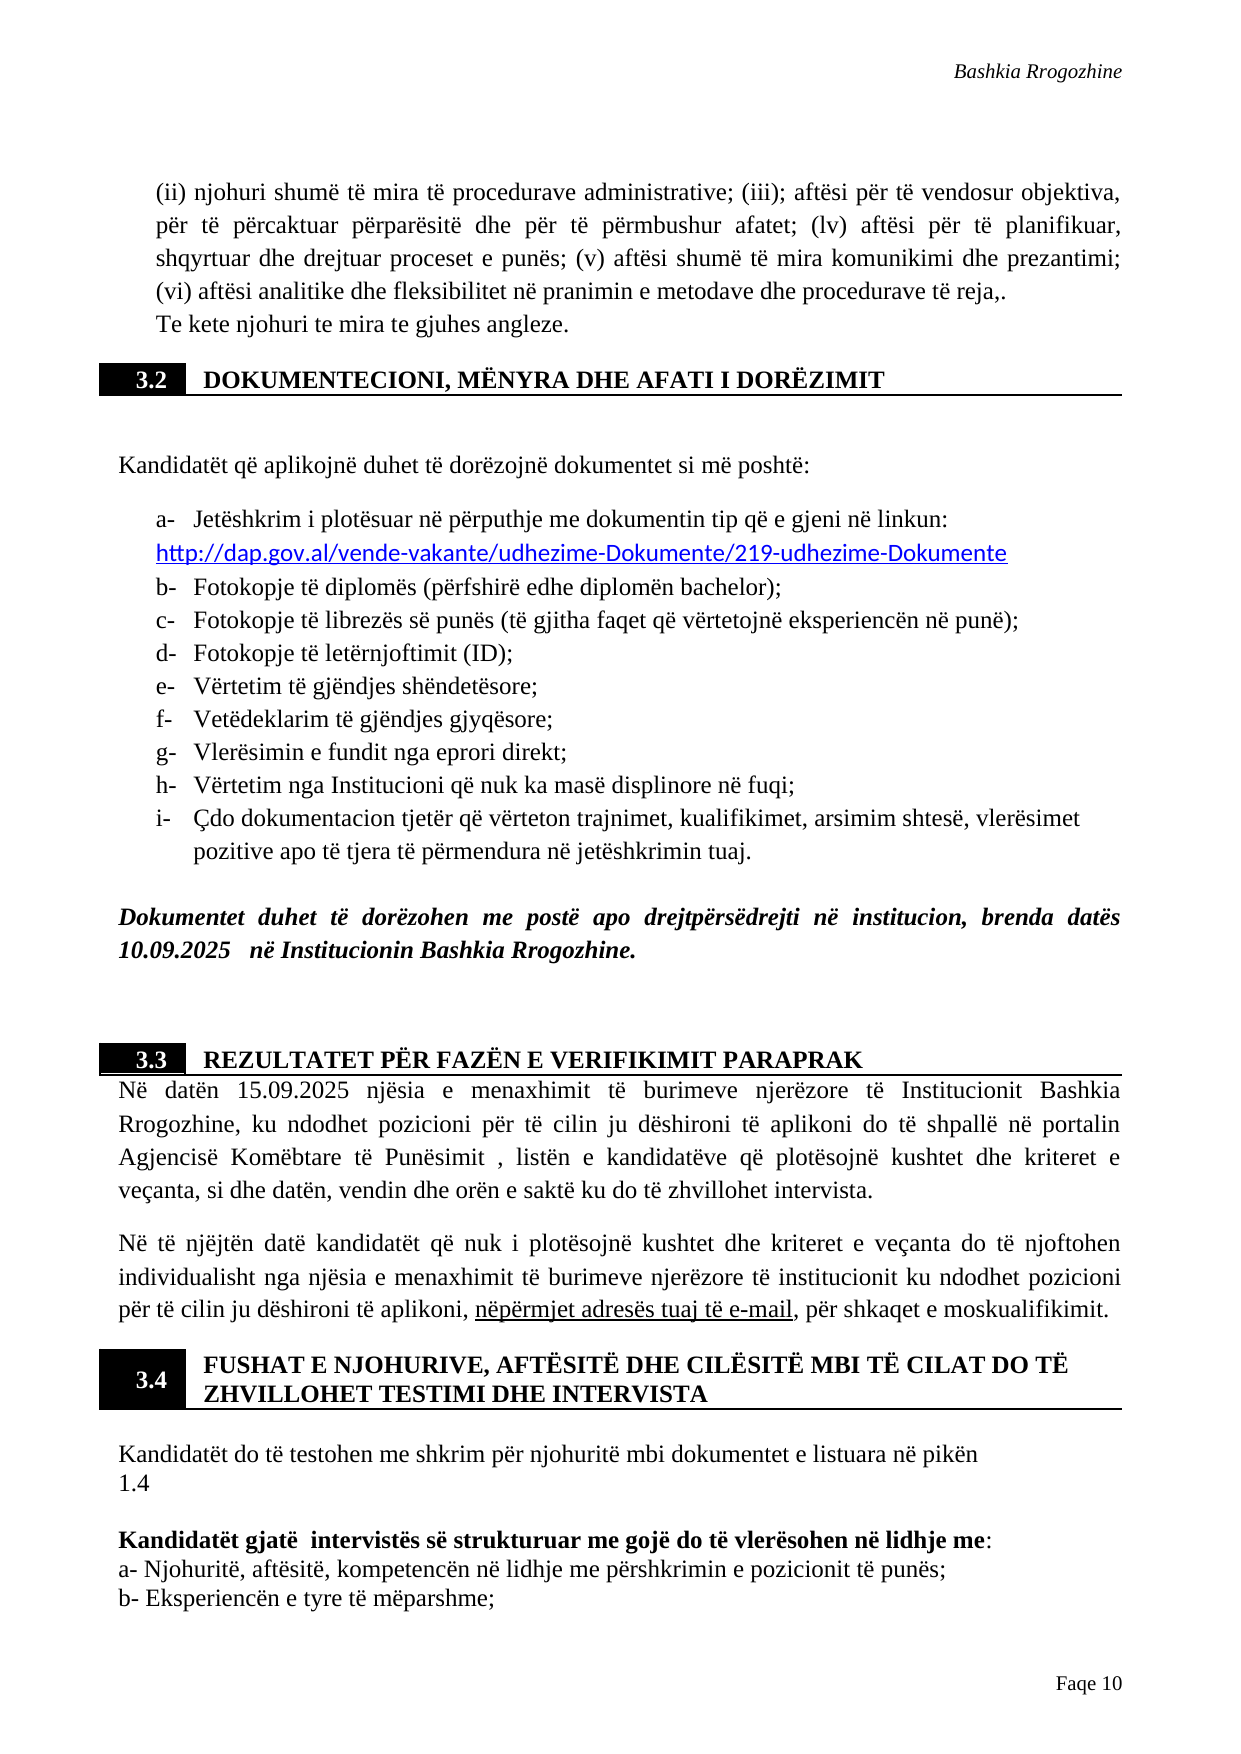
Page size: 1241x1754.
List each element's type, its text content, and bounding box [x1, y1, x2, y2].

list Te kete njohuri te mira te gjuhes angleze. [156, 309, 1122, 338]
text Kandidatët gjatë intervistës së strukturuar me gojë do të vlerësohen në lidhje me: [118, 1525, 1122, 1554]
list Fotokopje të diplomës (përfshirë edhe diplomën bachelor); [156, 572, 1122, 601]
text b- Eksperiencën e tyre të mëparshme; [118, 1583, 1122, 1611]
text Kandidatët do të testohen me shkrim për njohuritë mbi dokumentet e listuara në pikën [118, 1439, 1122, 1468]
table_header 3.2 [101, 365, 184, 394]
text http://dap.gov.al/vende-vakante/udhezime-Dokumente/219-udhezime-Dokumente [156, 537, 1122, 567]
list (ii) njohuri shumë të mira të procedurave administrative; (iii); aftësi për të vendosur objektiva, për të përcaktuar përparësitë dhe për të përmbushur afatet; (lv) aftësi për të planifikuar, shqyrtuar dhe drejtuar proceset e punës; (v) aftësi shumë të mira komunikimi dhe prezantimi; (vi) aftësi analitike dhe fleksibilitet në pranimin e metodave dhe procedurave të reja,. [156, 177, 1122, 305]
list Vërtetim nga Institucioni që nuk ka masë displinore në fuqi; [156, 770, 1122, 799]
text 1.4 [118, 1468, 1122, 1496]
list Fotokopje të letërnjoftimit (ID); [156, 638, 1122, 667]
text Dokumentet duhet të dorëzohen me postë apo drejtpërsëdrejti në institucion, brenda datës 10.09.2025 në Institucionin Bashkia Rrogozhine. [118, 902, 1122, 964]
table_header FUSHAT E NJOHURIVE, AFTËSITË DHE CILËSITË MBI TË CILAT DO TË ZHVILLOHET TESTIMI DHE INTERVISTA [186, 1349, 1122, 1408]
list Çdo dokumentacion tjetër që vërteton trajnimet, kualifikimet, arsimim shtesë, vlerësimet pozitive apo të tjera të përmendura në jetëshkrimin tuaj. [156, 803, 1122, 865]
list Vërtetim të gjëndjes shëndetësore; [156, 671, 1122, 699]
text Në datën 15.09.2025 njësia e menaxhimit të burimeve njerëzore të Institucionit Bashkia Rrogozhine, ku ndodhet pozicioni për të cilin ju dëshironi të aplikoni do të shpallë në portalin Agjencisë Komëbtare të Punësimit , listën e kandidatëve që plotësojnë kushtet dhe kriteret e veçanta, si dhe datën, vendin dhe orën e saktë ku do të zhvillohet intervista. [118, 1076, 1122, 1203]
list Vetëdeklarim të gjëndjes gjyqësore; [156, 704, 1122, 733]
text a- Njohuritë, aftësitë, kompetencën në lidhje me përshkrimin e pozicionit të punës; [118, 1554, 1122, 1583]
list Jetëshkrim i plotësuar në përputhje me dokumentin tip që e gjeni në linkun: [156, 504, 1122, 532]
table_header REZULTATET PËR FAZËN E VERIFIKIMIT PARAPRAK [186, 1043, 1122, 1073]
table_header 3.4 [101, 1351, 184, 1408]
text Kandidatët që aplikojnë duhet të dorëzojnë dokumentet si më poshtë: [118, 450, 1122, 479]
table_header 3.3 [101, 1045, 184, 1073]
list Fotokopje të librezës së punës (të gjitha faqet që vërtetojnë eksperiencën në punë); [156, 605, 1122, 633]
text Në të njëjtën datë kandidatët që nuk i plotësojnë kushtet dhe kriteret e veçanta do të njoftohen individualisht nga njësia e menaxhimit të burimeve njerëzore të institucionit ku ndodhet pozicioni për të cilin ju dëshironi të aplikoni, nëpërmjet adresës tuaj të e-mail, për shkaqet e moskualifikimit. [118, 1228, 1122, 1323]
table_header DOKUMENTECIONI, MËNYRA DHE AFATI I DORËZIMIT [186, 363, 1122, 394]
list Vlerësimin e fundit nga eprori direkt; [156, 737, 1122, 766]
